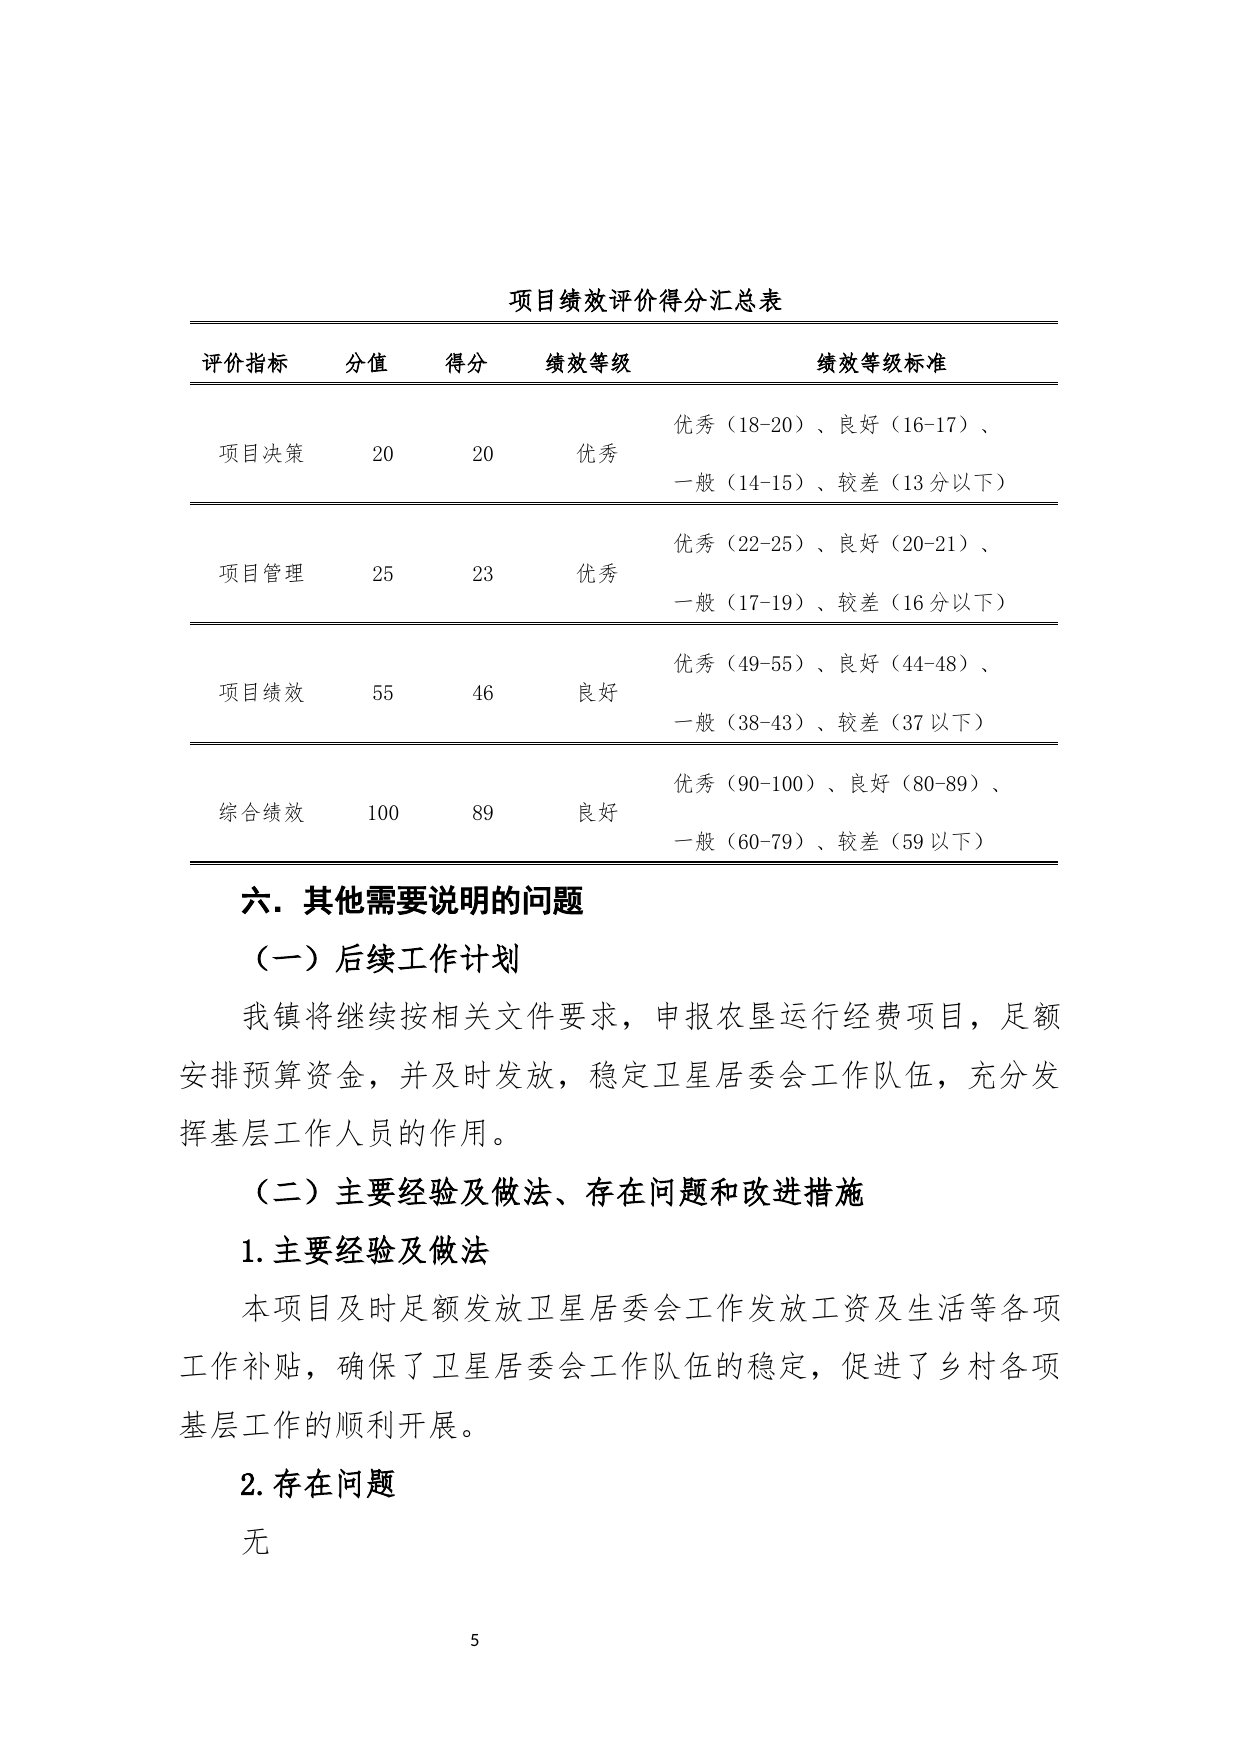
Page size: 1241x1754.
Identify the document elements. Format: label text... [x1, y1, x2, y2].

table_header 得分 [433, 324, 533, 382]
text 1.主要经验及做法 [177, 1214, 1063, 1273]
table_cell 优秀（18-20）、良好（16-17）、 一般（14-15）、较差（13分以下） [661, 385, 1057, 502]
table_cell 55 [333, 625, 433, 742]
text 本项目及时足额发放卫星居委会工作发放工资及生活等各项工作补贴，确保了卫星居委会工作队伍的稳定，促进了乡村各项基层工作的顺利开展。 [177, 1273, 1063, 1448]
table_cell 优秀（22-25）、良好（20-21）、 一般（17-19）、较差（16分以下） [661, 505, 1057, 622]
text 我镇将继续按相关文件要求，申报农垦运行经费项目，足额安排预算资金，并及时发放，稳定卫星居委会工作队伍，充分发挥基层工作人员的作用。 [177, 981, 1063, 1156]
table_cell 20 [333, 385, 433, 502]
table_cell 项目绩效 [190, 625, 333, 742]
table_cell 良好 [533, 625, 661, 742]
table_cell 优秀 [533, 505, 661, 622]
text 无 [177, 1506, 1063, 1564]
table_cell 综合绩效 [190, 745, 333, 861]
table_header 分值 [333, 324, 433, 382]
table_cell 项目决策 [190, 385, 333, 502]
list 六．其他需要说明的问题 [177, 864, 1063, 923]
table_header 评价指标 [190, 324, 333, 382]
table_cell 项目管理 [190, 505, 333, 622]
table_cell 23 [433, 505, 533, 622]
table_cell 优秀 [533, 385, 661, 502]
text 2.存在问题 [177, 1448, 1063, 1506]
table_header 绩效等级 [533, 324, 661, 382]
table_cell 46 [433, 625, 533, 742]
table_header 绩效等级标准 [661, 324, 1057, 382]
table_cell 100 [333, 745, 433, 861]
table_cell 良好 [533, 745, 661, 861]
text 项目绩效评价得分汇总表 [177, 262, 1063, 321]
table_cell 20 [433, 385, 533, 502]
list 后续工作计划 [177, 923, 1063, 981]
list 主要经验及做法、存在问题和改进措施 [177, 1156, 1063, 1214]
table_cell 89 [433, 745, 533, 861]
table_cell 优秀（90-100）、良好（80-89）、 一般（60-79）、较差（59以下） [661, 745, 1057, 861]
table_cell 25 [333, 505, 433, 622]
table_cell 优秀（49-55）、良好（44-48）、 一般（38-43）、较差（37以下） [661, 625, 1057, 742]
